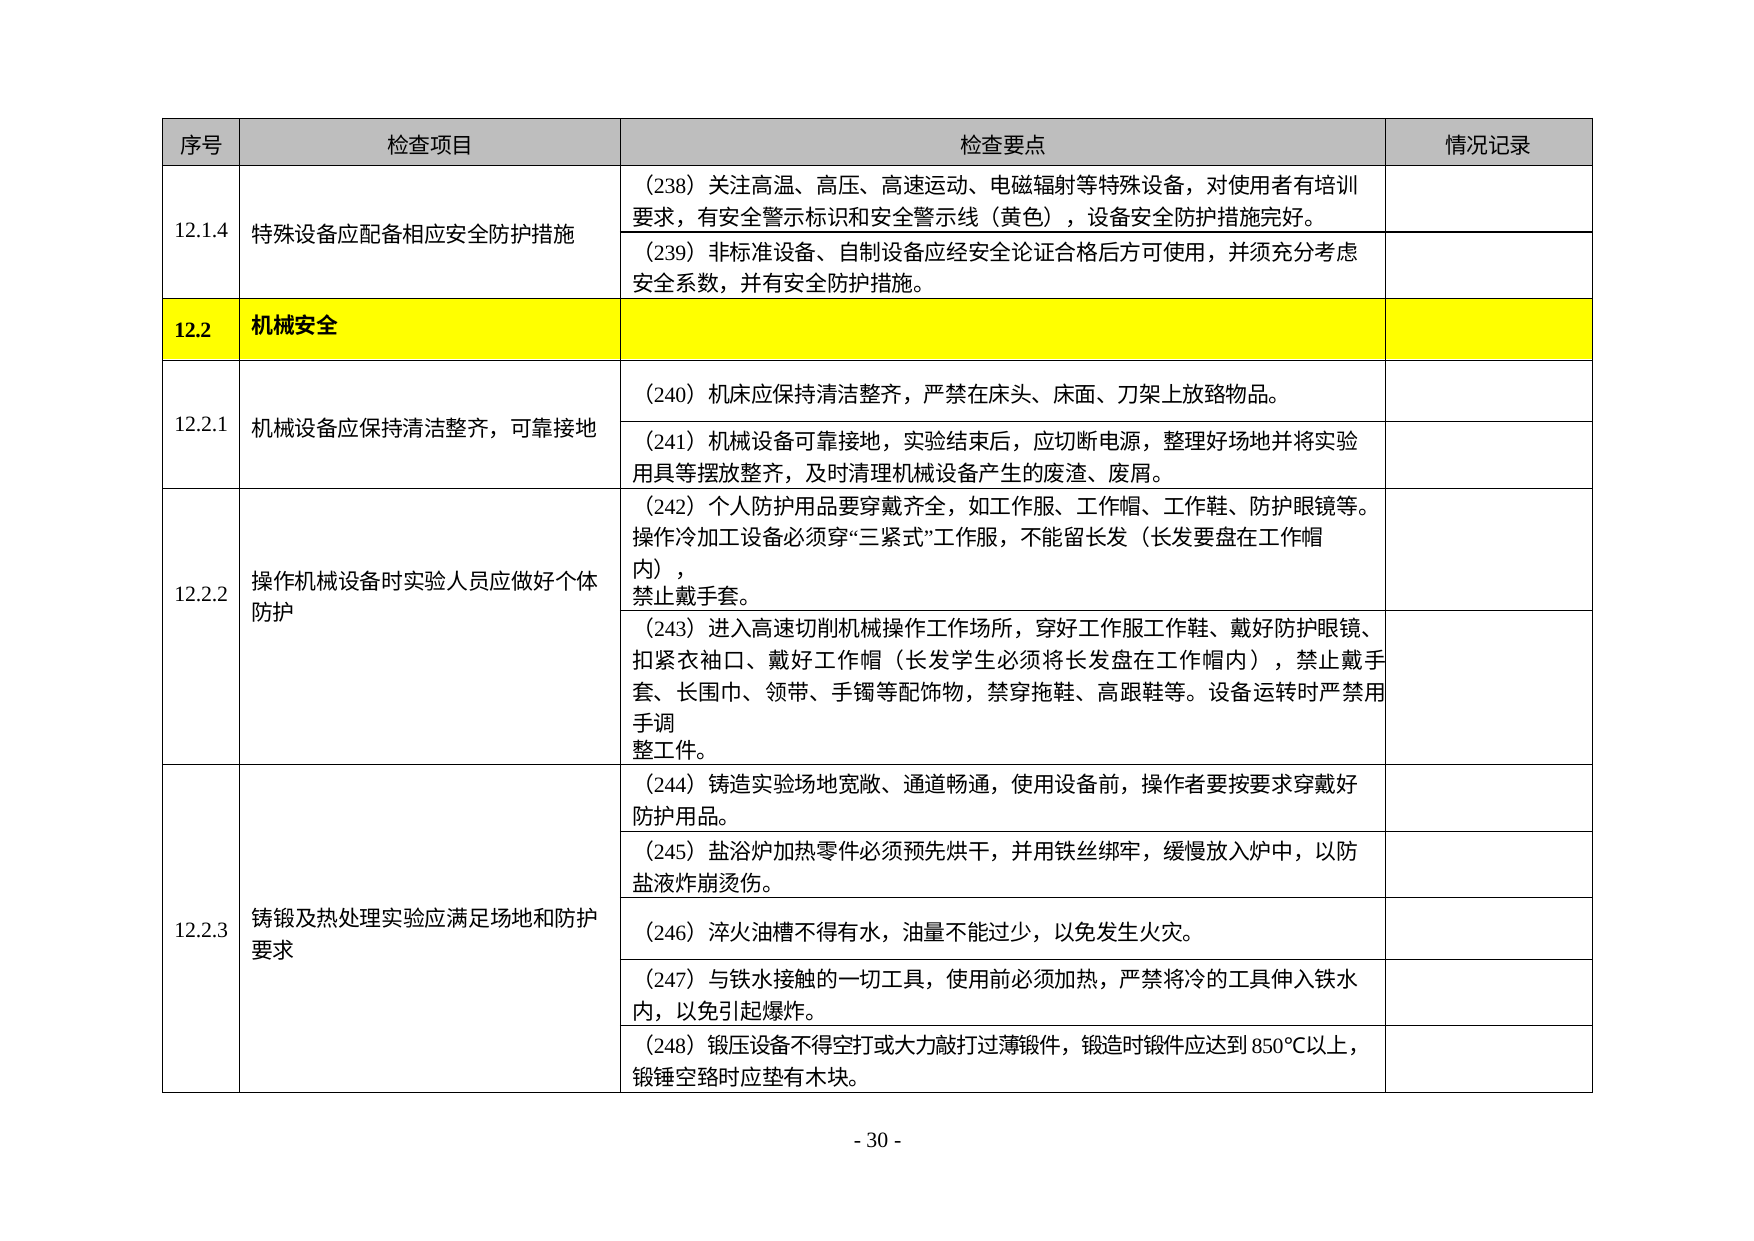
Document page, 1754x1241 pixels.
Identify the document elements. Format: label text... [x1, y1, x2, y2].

table_cell [1386, 299, 1592, 359]
table_cell [1386, 166, 1592, 231]
table_header 情况记录 [1386, 119, 1592, 165]
table_cell （248）锻压设备不得空打或大力敲打过薄锻件，锻造时锻件应达到 850℃以上，锻锤空臵时应垫有木块。 [621, 1026, 1385, 1092]
table_cell [1386, 1026, 1592, 1092]
table_cell （245）盐浴炉加热零件必须预先烘干，并用铁丝绑牢，缓慢放入炉中，以防盐液炸崩烫伤。 [621, 832, 1385, 897]
table_cell [1386, 832, 1592, 897]
table_cell （238）关注高温、高压、高速运动、电磁辐射等特殊设备，对使用者有培训要求，有安全警示标识和安全警示线（黄色），设备安全防护措施完好。 [621, 166, 1385, 231]
table_header 检查项目 [240, 119, 620, 165]
table_cell （246）淬火油槽不得有水，油量不能过少，以免发生火灾。 [621, 898, 1385, 959]
table_cell （241）机械设备可靠接地，实验结束后，应切断电源，整理好场地并将实验用具等摆放整齐，及时清理机械设备产生的废渣、废屑。 [621, 422, 1385, 487]
table_cell （247）与铁水接触的一切工具，使用前必须加热，严禁将冷的工具伸入铁水内，以免引起爆炸。 [621, 960, 1385, 1025]
table_cell 机械安全 [240, 299, 620, 359]
table_header 检查要点 [621, 119, 1385, 165]
table_cell （244）铸造实验场地宽敞、通道畅通，使用设备前，操作者要按要求穿戴好防护用品。 [621, 765, 1385, 831]
table_cell 铸锻及热处理实验应满足场地和防护要求 [240, 765, 620, 1092]
table_cell [1386, 233, 1592, 298]
table_cell （239）非标准设备、自制设备应经安全论证合格后方可使用，并须充分考虑安全系数，并有安全防护措施。 [621, 233, 1385, 298]
table_cell （243）进入高速切削机械操作工作场所，穿好工作服工作鞋、戴好防护眼镜、扣紧衣袖口、戴好工作帽（长发学生必须将长发盘在工作帽内），禁止戴手套、长围巾、领带、手镯等配饰物，禁穿拖鞋、高跟鞋等。设备运转时严禁用手调 整工件。 [621, 611, 1385, 764]
table_cell [1386, 898, 1592, 959]
table_cell [1386, 422, 1592, 487]
table_cell [1386, 361, 1592, 421]
table_cell [1386, 489, 1592, 610]
table_cell 特殊设备应配备相应安全防护措施 [240, 166, 620, 298]
table_cell [1386, 611, 1592, 764]
table_cell 机械设备应保持清洁整齐，可靠接地 [240, 361, 620, 487]
table_cell （242）个人防护用品要穿戴齐全，如工作服、工作帽、工作鞋、防护眼镜等。操作冷加工设备必须穿“三紧式”工作服，不能留长发（长发要盘在工作帽内）， 禁止戴手套。 [621, 489, 1385, 610]
table_cell [621, 299, 1385, 359]
table_cell 12.2.1 [163, 361, 239, 487]
table_cell [1386, 765, 1592, 831]
table_cell 12.2.2 [163, 489, 239, 764]
table_cell 12.1.4 [163, 166, 239, 298]
table_cell 12.2.3 [163, 765, 239, 1092]
table_cell 操作机械设备时实验人员应做好个体防护 [240, 489, 620, 764]
table_cell （240）机床应保持清洁整齐，严禁在床头、床面、刀架上放臵物品。 [621, 361, 1385, 421]
table_cell 12.2 [163, 299, 239, 359]
table_cell [1386, 960, 1592, 1025]
table_header 序号 [163, 119, 239, 165]
